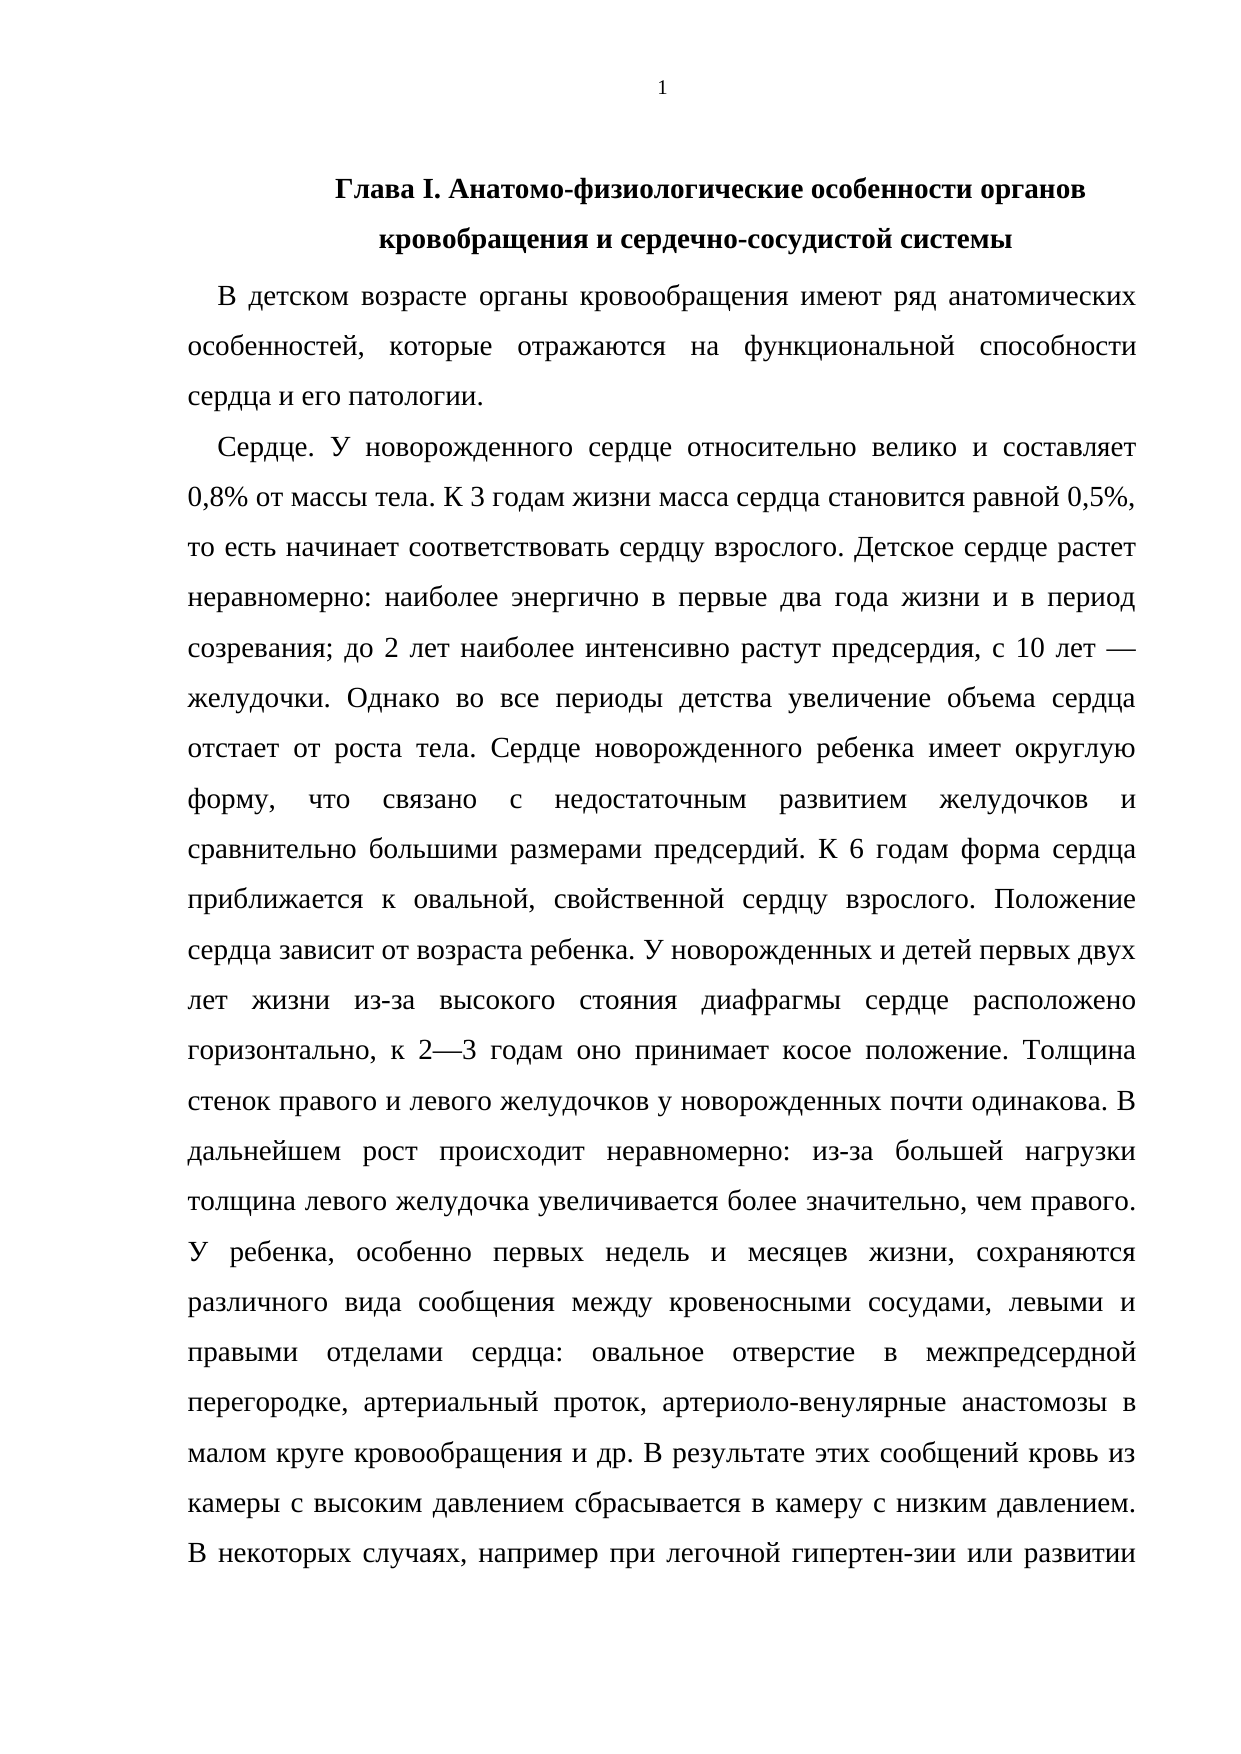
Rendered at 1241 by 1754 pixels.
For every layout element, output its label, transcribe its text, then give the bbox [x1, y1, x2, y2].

text Глава I. Анатомо-физиологические особенности органов кровобращения и сердечно-сосудистой системы [254, 171, 1137, 255]
text В детском возрасте органы кровообращения имеют ряд анатомических особенностей, которые отражаются на функциональной способности сердца и его патологии. [187, 278, 1137, 412]
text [187, 429, 1137, 1569]
